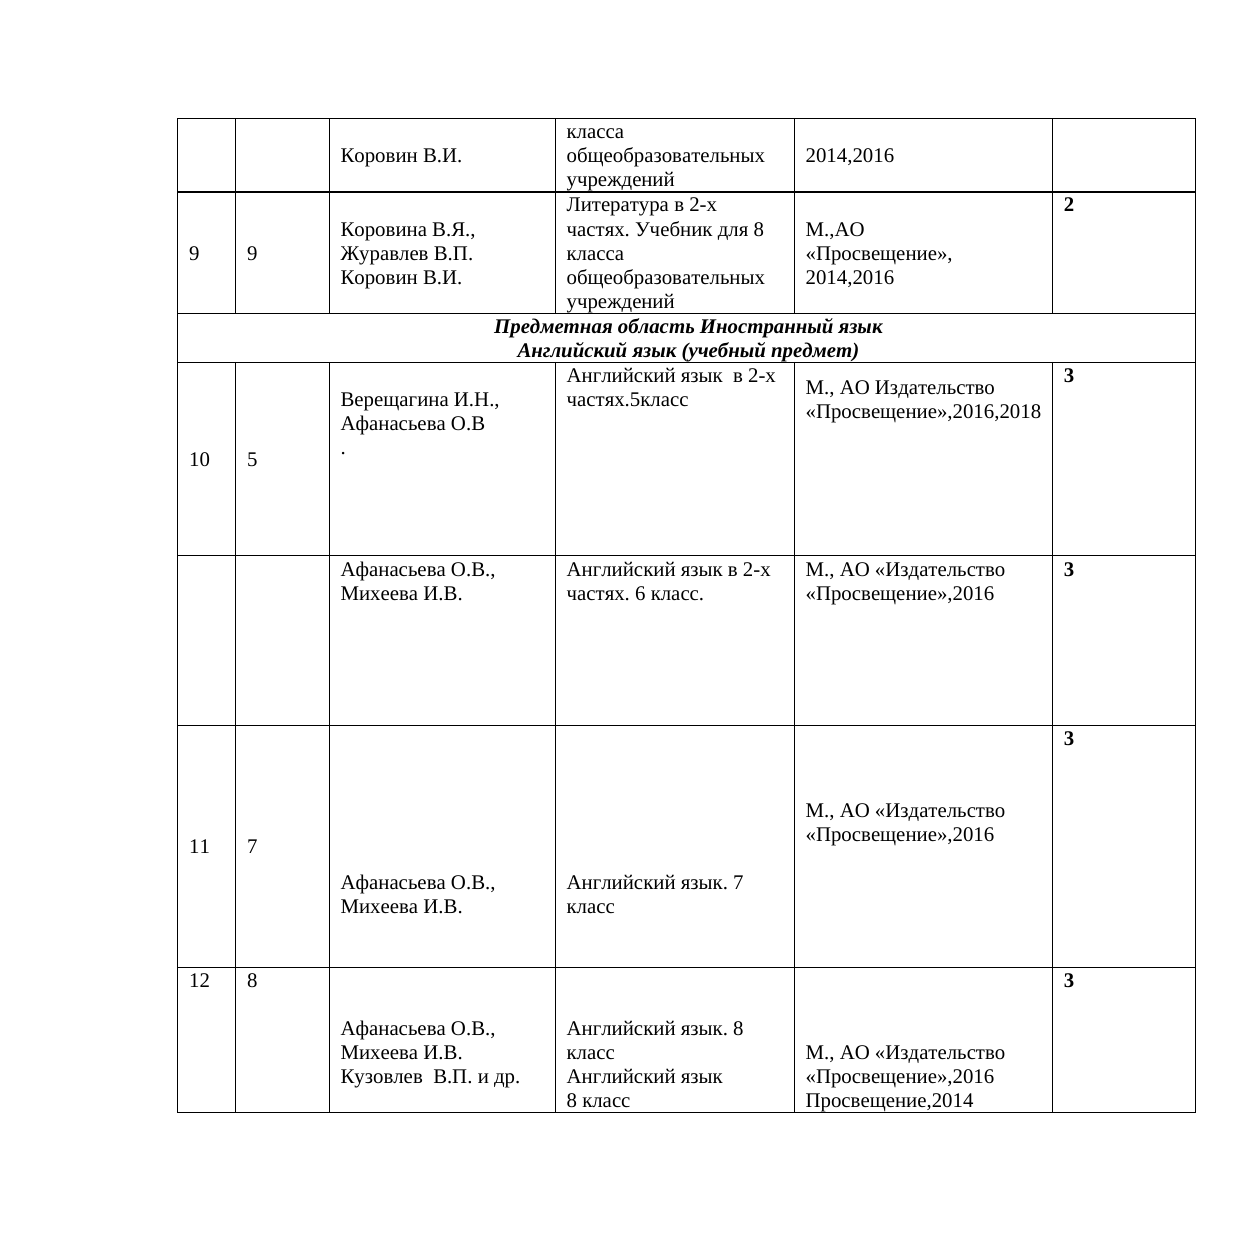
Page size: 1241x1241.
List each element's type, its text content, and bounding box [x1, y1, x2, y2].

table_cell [330, 119, 555, 191]
table_cell 11 [178, 726, 235, 967]
table_cell 8 [236, 968, 329, 1112]
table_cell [330, 193, 555, 313]
table_cell 12 [178, 968, 235, 1112]
table_cell Афанасьева О.В., Михеева И.В. [330, 726, 555, 967]
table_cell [795, 968, 1052, 1112]
table_cell 2 [1053, 119, 1195, 191]
table_cell М., АО «Издательство «Просвещение»,2016 [795, 726, 1052, 967]
table_cell 7 [236, 119, 329, 191]
table_cell [178, 556, 235, 725]
table_cell 5 [236, 363, 329, 555]
table_cell 8 [178, 119, 235, 191]
table_cell 7 [236, 726, 329, 967]
table_cell М., АО «Издательство «Просвещение»,2016 [795, 556, 1052, 725]
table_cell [556, 119, 794, 191]
table_cell М.,АО «Просвещение», 2014,2016 [795, 193, 1052, 313]
table_cell 3 [1053, 968, 1195, 1112]
table_cell 3 [1053, 363, 1195, 555]
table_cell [795, 119, 1052, 191]
table_cell 10 [178, 363, 235, 555]
table_cell Предметная область Иностранный язык Английский язык (учебный предмет) [178, 314, 1195, 362]
table_cell Английский язык в 2-х частях. 6 класс. [556, 556, 794, 725]
table_cell Афанасьева О.В., Михеева И.В. [330, 556, 555, 725]
table_cell 3 [1053, 726, 1195, 967]
table_cell Английский язык. 7 класс [556, 726, 794, 967]
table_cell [556, 968, 794, 1112]
table_cell 2 [1053, 193, 1195, 313]
table_cell 9 [178, 193, 235, 313]
table_cell М., АО Издательство «Просвещение»,2016,2018 [795, 363, 1052, 555]
table_cell Литература в 2-х частях. Учебник для 8 класса общеобразовательных учреждений [556, 193, 794, 313]
table_cell 3 [1053, 556, 1195, 725]
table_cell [330, 968, 555, 1112]
table_cell Английский язык в 2-х частях.5класс [556, 363, 794, 555]
table_cell 9 [236, 193, 329, 313]
table_cell Верещагина И.Н., Афанасьева О.В . [330, 363, 555, 555]
table_cell [236, 556, 329, 725]
